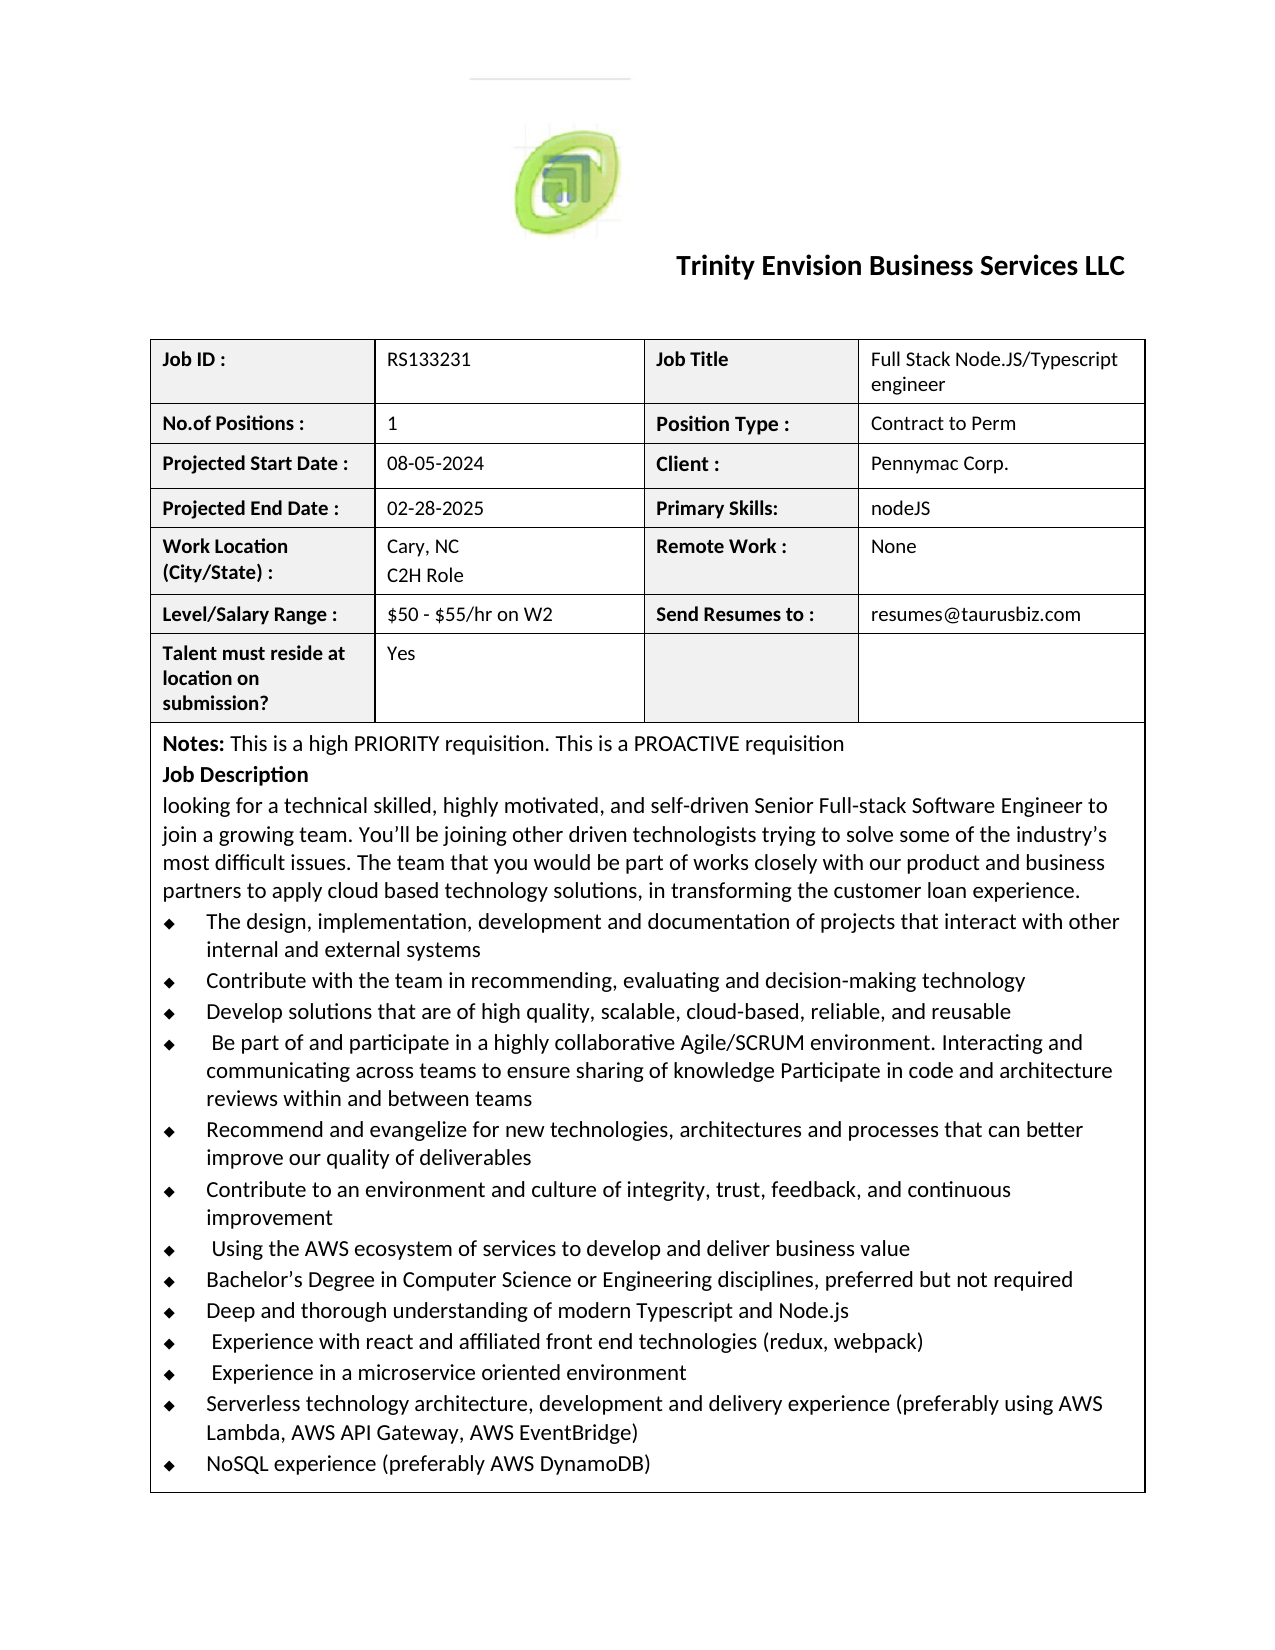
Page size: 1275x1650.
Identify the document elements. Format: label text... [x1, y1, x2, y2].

table_cell 08-05-2024 [376, 444, 644, 488]
table_cell Level/Salary Range : [151, 595, 374, 633]
table_cell Projected Start Date : [151, 444, 374, 488]
table_cell 02-28-2025 [376, 489, 644, 527]
table_cell No.of Positions : [151, 404, 374, 443]
table_cell Pennymac Corp. [859, 444, 1144, 488]
table_header Job ID : [151, 340, 374, 403]
table_cell Send Resumes to : [645, 595, 858, 633]
table_cell [859, 634, 1144, 722]
table_cell None [859, 528, 1144, 594]
table_cell Talent must reside at location on submission? [151, 634, 374, 722]
table_cell Yes [376, 634, 644, 722]
table_cell Primary Skills: [645, 489, 858, 527]
picture [469, 75, 670, 275]
table_cell Cary, NC C2H Role [376, 528, 644, 594]
table_cell Work Location (City/State) : [151, 528, 374, 594]
table_cell resumes@taurusbiz.com [859, 595, 1144, 633]
table_cell Client : [645, 444, 858, 488]
table_cell 1 [376, 404, 644, 443]
table_header Full Stack Node.JS/Typescript engineer [859, 340, 1144, 403]
table_cell Contract to Perm [859, 404, 1144, 443]
table_header RS133231 [376, 340, 644, 403]
table_cell Position Type : [645, 404, 858, 443]
table_header Job Title [645, 340, 858, 403]
table_cell $50 - $55/hr on W2 [376, 595, 644, 633]
table_cell Remote Work : [645, 528, 858, 594]
table_cell nodeJS [859, 489, 1144, 527]
table_cell [645, 634, 858, 722]
table_cell Projected End Date : [151, 489, 374, 527]
